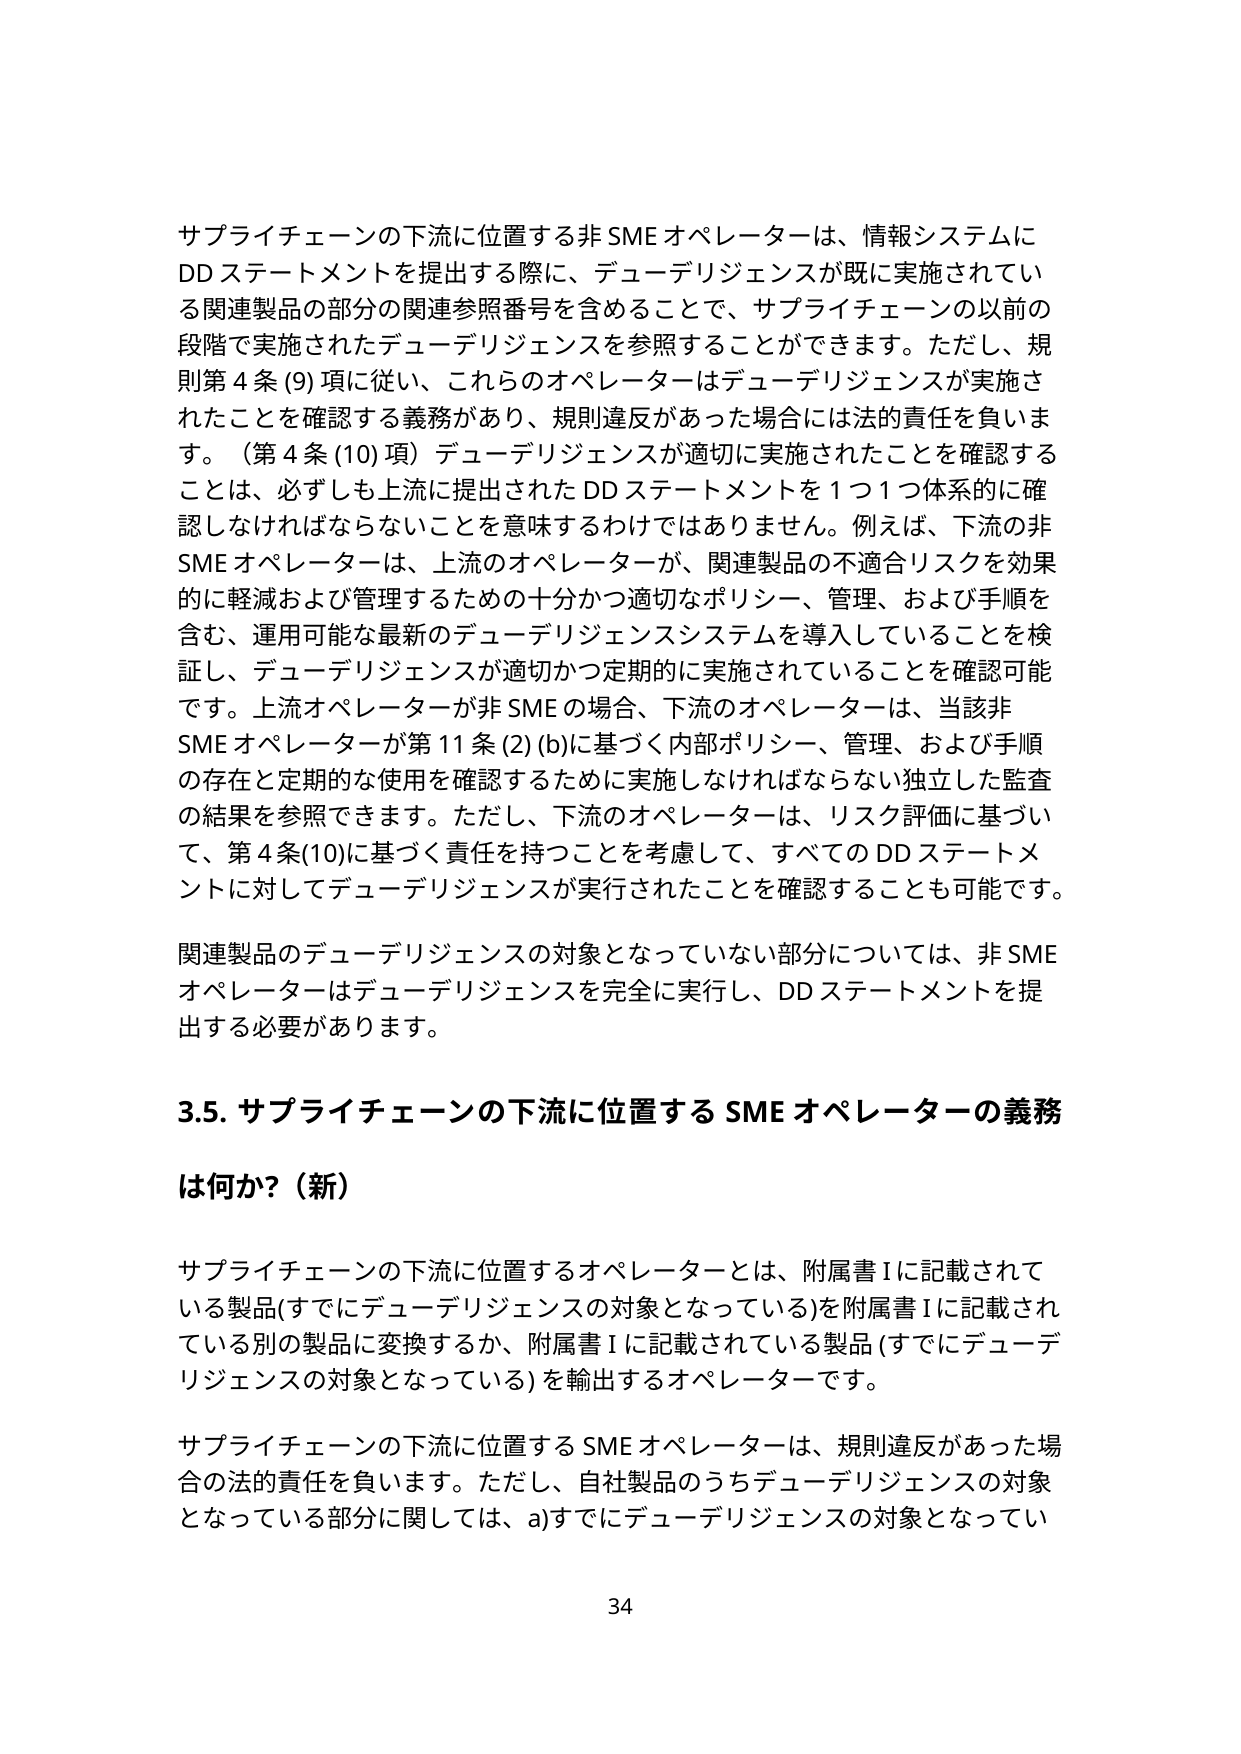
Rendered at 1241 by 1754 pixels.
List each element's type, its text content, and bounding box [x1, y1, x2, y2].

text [177, 1426, 1063, 1535]
text サプライチェーンの下流に位置するオペレーターとは、附属書Iに記載されている製品(すでにデューデリジェンスの対象となっている)を附属書Iに記載されている別の製品に変換するか、附属書 I に記載されている製品 (すでにデューデリジェンスの対象となっている) を輸出するオペレーターです。 [177, 1252, 1063, 1397]
text サプライチェーンの下流に位置する非SMEオペレーターは、情報システムにDDステートメントを提出する際に、デューデリジェンスが既に実施されている関連製品の部分の関連参照番号を含めることで、サプライチェーンの以前の段階で実施されたデューデリジェンスを参照することができます。ただし、規則第 4 条 (9) 項に従い、これらのオペレーターはデューデリジェンスが実施されたことを確認する義務があり、規則違反があった場合には法的責任を負います。（第 4 条 (10) 項）デューデリジェンスが適切に実施されたことを確認することは、必ずしも上流に提出されたDDステートメントを1つ1つ体系的に確認しなければならないことを意味するわけではありません。例えば、下流の非SMEオペレーターは、上流のオペレーターが、関連製品の不適合リスクを効果的に軽減および管理するための十分かつ適切なポリシー、管理、および手順を含む、運用可能な最新のデューデリジェンスシステムを導入していることを検証し、デューデリジェンスが適切かつ定期的に実施されていることを確認可能です。上流オペレーターが非SMEの場合、下流のオペレーターは、当該非SMEオペレーターが第11条 (2) (b)に基づく内部ポリシー、管理、および手順の存在と定期的な使用を確認するために実施しなければならない独立した監査の結果を参照できます。ただし、下流のオペレーターは、リスク評価に基づいて、第4条(10)に基づく責任を持つことを考慮して、すべてのDDステートメントに対してデューデリジェンスが実行されたことを確認することも可能です。 [177, 217, 1063, 906]
text 関連製品のデューデリジェンスの対象となっていない部分については、非SMEオペレーターはデューデリジェンスを完全に実行し、DDステートメントを提出する必要があります。 [177, 935, 1063, 1043]
subtitle 3.5. サプライチェーンの下流に位置するSMEオペレーターの義務は何か?（新） [177, 1073, 1063, 1223]
